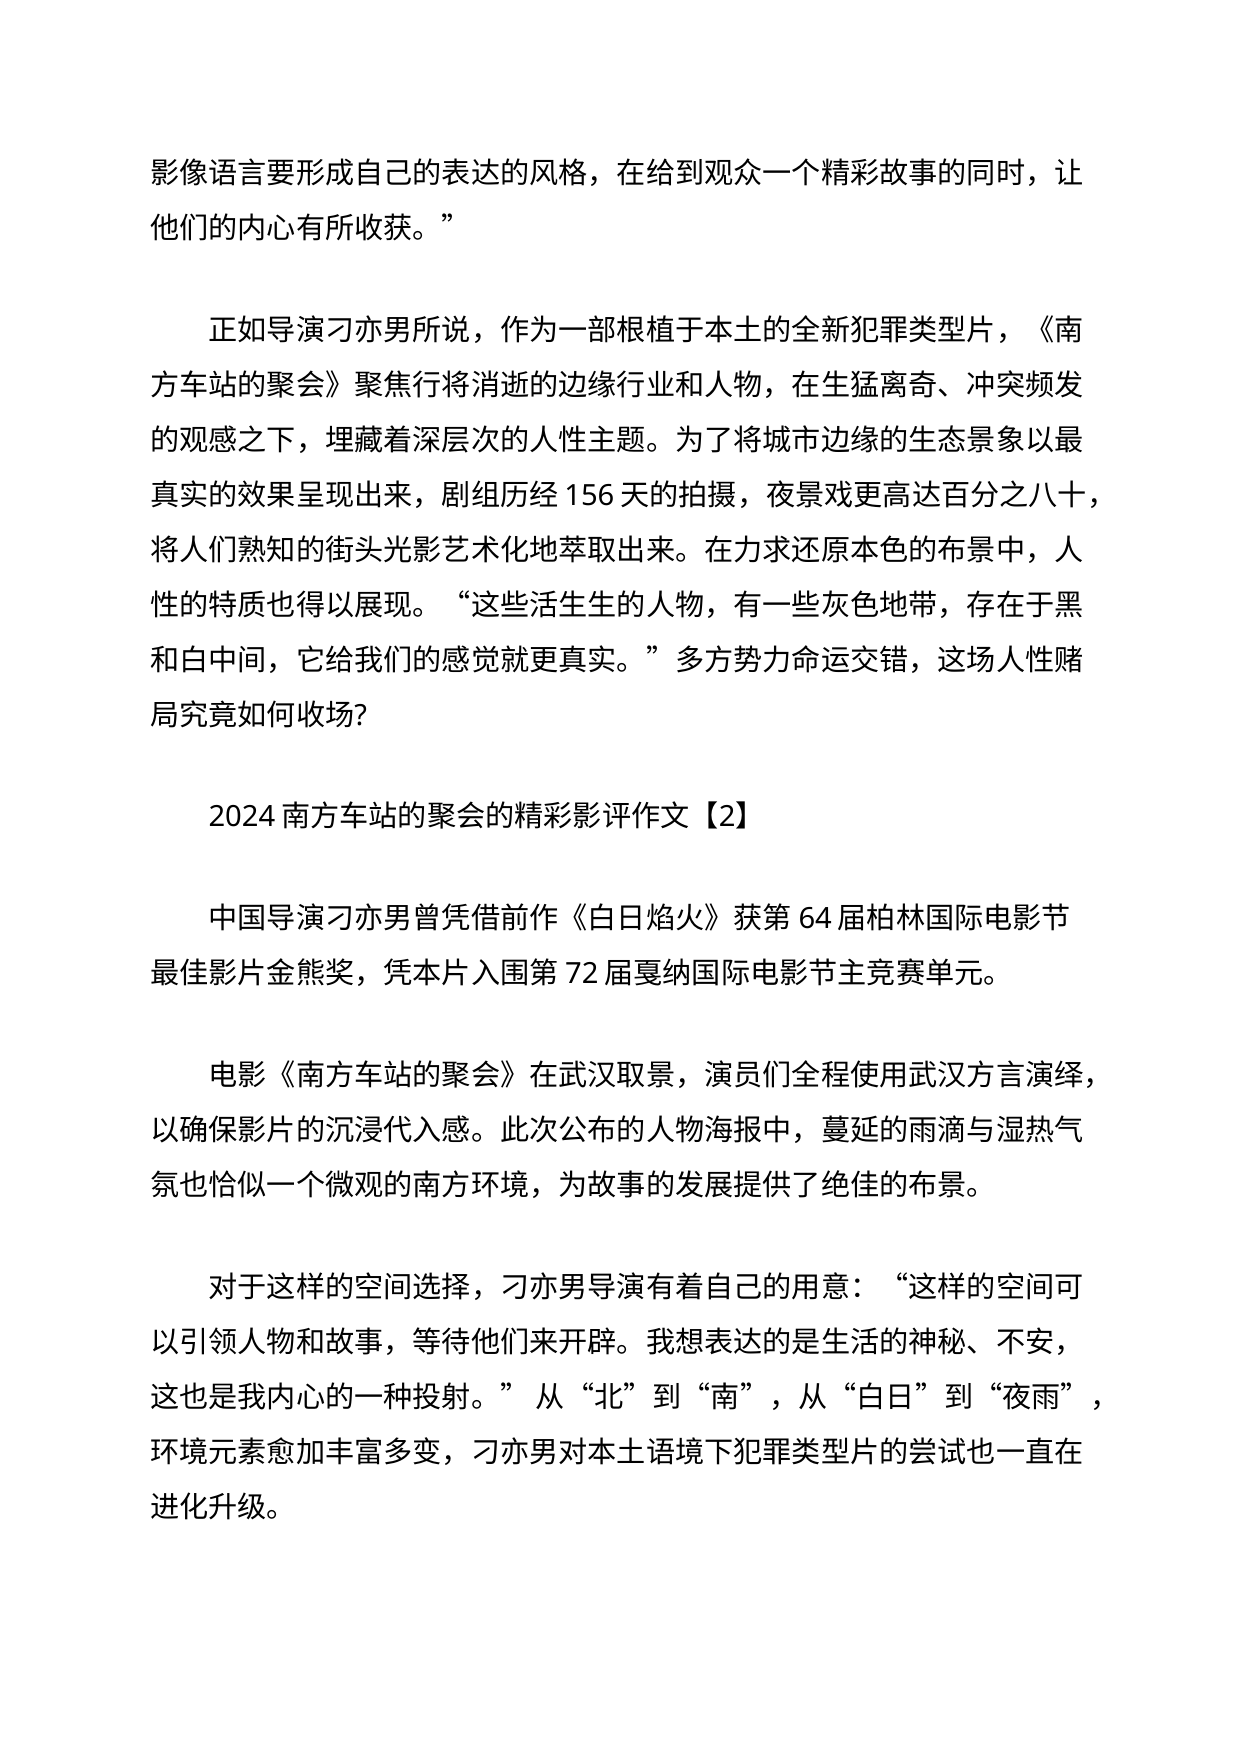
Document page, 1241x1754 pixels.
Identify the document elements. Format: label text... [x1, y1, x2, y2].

text 正如导演刁亦男所说，作为一部根植于本土的全新犯罪类型片，《南方车站的聚会》聚焦行将消逝的边缘行业和人物，在生猛离奇、冲突频发的观感之下，埋藏着深层次的人性主题。为了将城市边缘的生态景象以最真实的效果呈现出来，剧组历经156天的拍摄，夜景戏更高达百分之八十，将人们熟知的街头光影艺术化地萃取出来。在力求还原本色的布景中，人性的特质也得以展现。“这些活生生的人物，有一些灰色地带，存在于黑和白中间，它给我们的感觉就更真实。”多方势力命运交错，这场人性赌局究竟如何收场? [150, 307, 1090, 733]
text 电影《南方车站的聚会》在武汉取景，演员们全程使用武汉方言演绎，以确保影片的沉浸代入感。此次公布的人物海报中，蔓延的雨滴与湿热气氛也恰似一个微观的南方环境，为故事的发展提供了绝佳的布景。 [150, 1052, 1090, 1204]
text 2024南方车站的聚会的精彩影评作文【2】 [150, 793, 1090, 835]
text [150, 150, 1090, 247]
text 对于这样的空间选择，刁亦男导演有着自己的用意：“这样的空间可以引领人物和故事，等待他们来开辟。我想表达的是生活的神秘、不安，这也是我内心的一种投射。” 从“北”到“南”，从“白日”到“夜雨”，环境元素愈加丰富多变，刁亦男对本土语境下犯罪类型片的尝试也一直在进化升级。 [150, 1263, 1090, 1525]
text 中国导演刁亦男曾凭借前作《白日焰火》获第 64届柏林国际电影节最佳影片金熊奖，凭本片入围第 72届戛纳国际电影节主竞赛单元。 [150, 895, 1090, 992]
